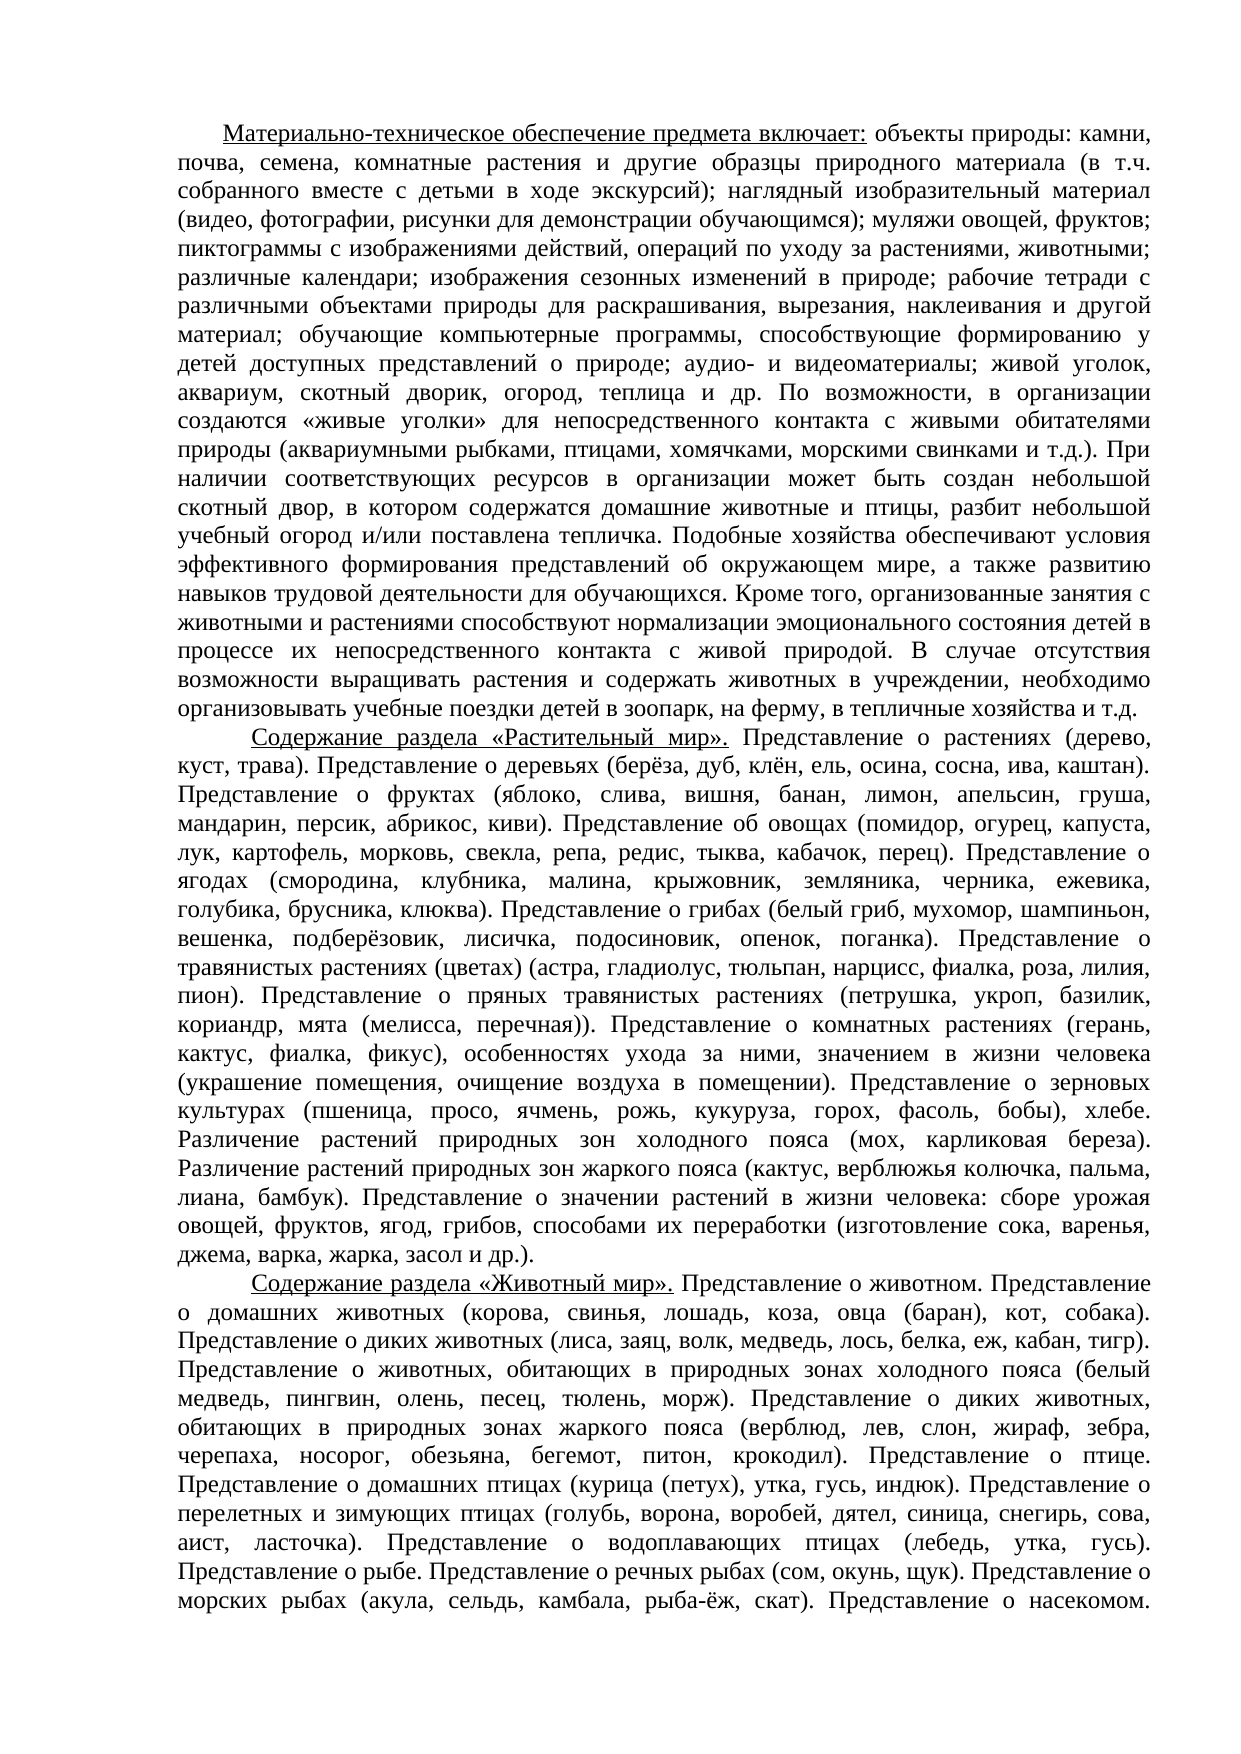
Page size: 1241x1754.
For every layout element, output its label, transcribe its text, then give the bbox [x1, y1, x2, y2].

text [177, 1268, 1152, 1613]
text Содержание раздела «Растительный мир». Представление о растениях (дерево, куст, трава). Представление о деревьях (берёза, дуб, клён, ель, осина, сосна, ива, каштан). Представление о фруктах (яблоко, слива, вишня, банан, лимон, апельсин, груша, мандарин, персик, абрикос, киви). Представление об овощах (помидор, огурец, капуста, лук, картофель, морковь, свекла, репа, редис, тыква, кабачок, перец). Представление о ягодах (смородина, клубника, малина, крыжовник, земляника, черника, ежевика, голубика, брусника, клюква). Представление о грибах (белый гриб, мухомор, шампиньон, вешенка, подберёзовик, лисичка, подосиновик, опенок, поганка). Представление о травянистых растениях (цветах) (астра, гладиолус, тюльпан, нарцисс, фиалка, роза, лилия, пион). Представление о пряных травянистых растениях (петрушка, укроп, базилик, кориандр, мята (мелисса, перечная)). Представление о комнатных растениях (герань, кактус, фиалка, фикус), особенностях ухода за ними, значением в жизни человека (украшение помещения, очищение воздуха в помещении). Представление о зерновых культурах (пшеница, просо, ячмень, рожь, кукуруза, горох, фасоль, бобы), хлебе. Различение растений природных зон холодного пояса (мох, карликовая береза). Различение растений природных зон жаркого пояса (кактус, верблюжья колючка, пальма, лиана, бамбук). Представление о значении растений в жизни человека: сборе урожая овощей, фруктов, ягод, грибов, способами их переработки (изготовление сока, варенья, джема, варка, жарка, засол и др.). [177, 722, 1152, 1268]
text Материально-техническое обеспечение предмета включает: объекты природы: камни, почва, семена, комнатные растения и другие образцы природного материала (в т.ч. собранного вместе с детьми в ходе экскурсий); наглядный изобразительный материал (видео, фотографии, рисунки для демонстрации обучающимся); муляжи овощей, фруктов; пиктограммы с изображениями действий, операций по уходу за растениями, животными; различные календари; изображения сезонных изменений в природе; рабочие тетради с различными объектами природы для раскрашивания, вырезания, наклеивания и другой материал; обучающие компьютерные программы, способствующие формированию у детей доступных представлений о природе; аудио- и видеоматериалы; живой уголок, аквариум, скотный дворик, огород, теплица и др. По возможности, в организации создаются «живые уголки» для непосредственного контакта с живыми обитателями природы (аквариумными рыбками, птицами, хомячками, морскими свинками и т.д.). При наличии соответствующих ресурсов в организации может быть создан небольшой скотный двор, в котором содержатся домашние животные и птицы, разбит небольшой учебный огород и/или поставлена тепличка. Подобные хозяйства обеспечивают условия эффективного формирования представлений об окружающем мире, а также развитию навыков трудовой деятельности для обучающихся. Кроме того, организованные занятия с животными и растениями способствуют нормализации эмоционального состояния детей в процессе их непосредственного контакта с живой природой. В случае отсутствия возможности выращивать растения и содержать животных в учреждении, необходимо организовывать учебные поездки детей в зоопарк, на ферму, в тепличные хозяйства и т.д. [177, 118, 1152, 722]
